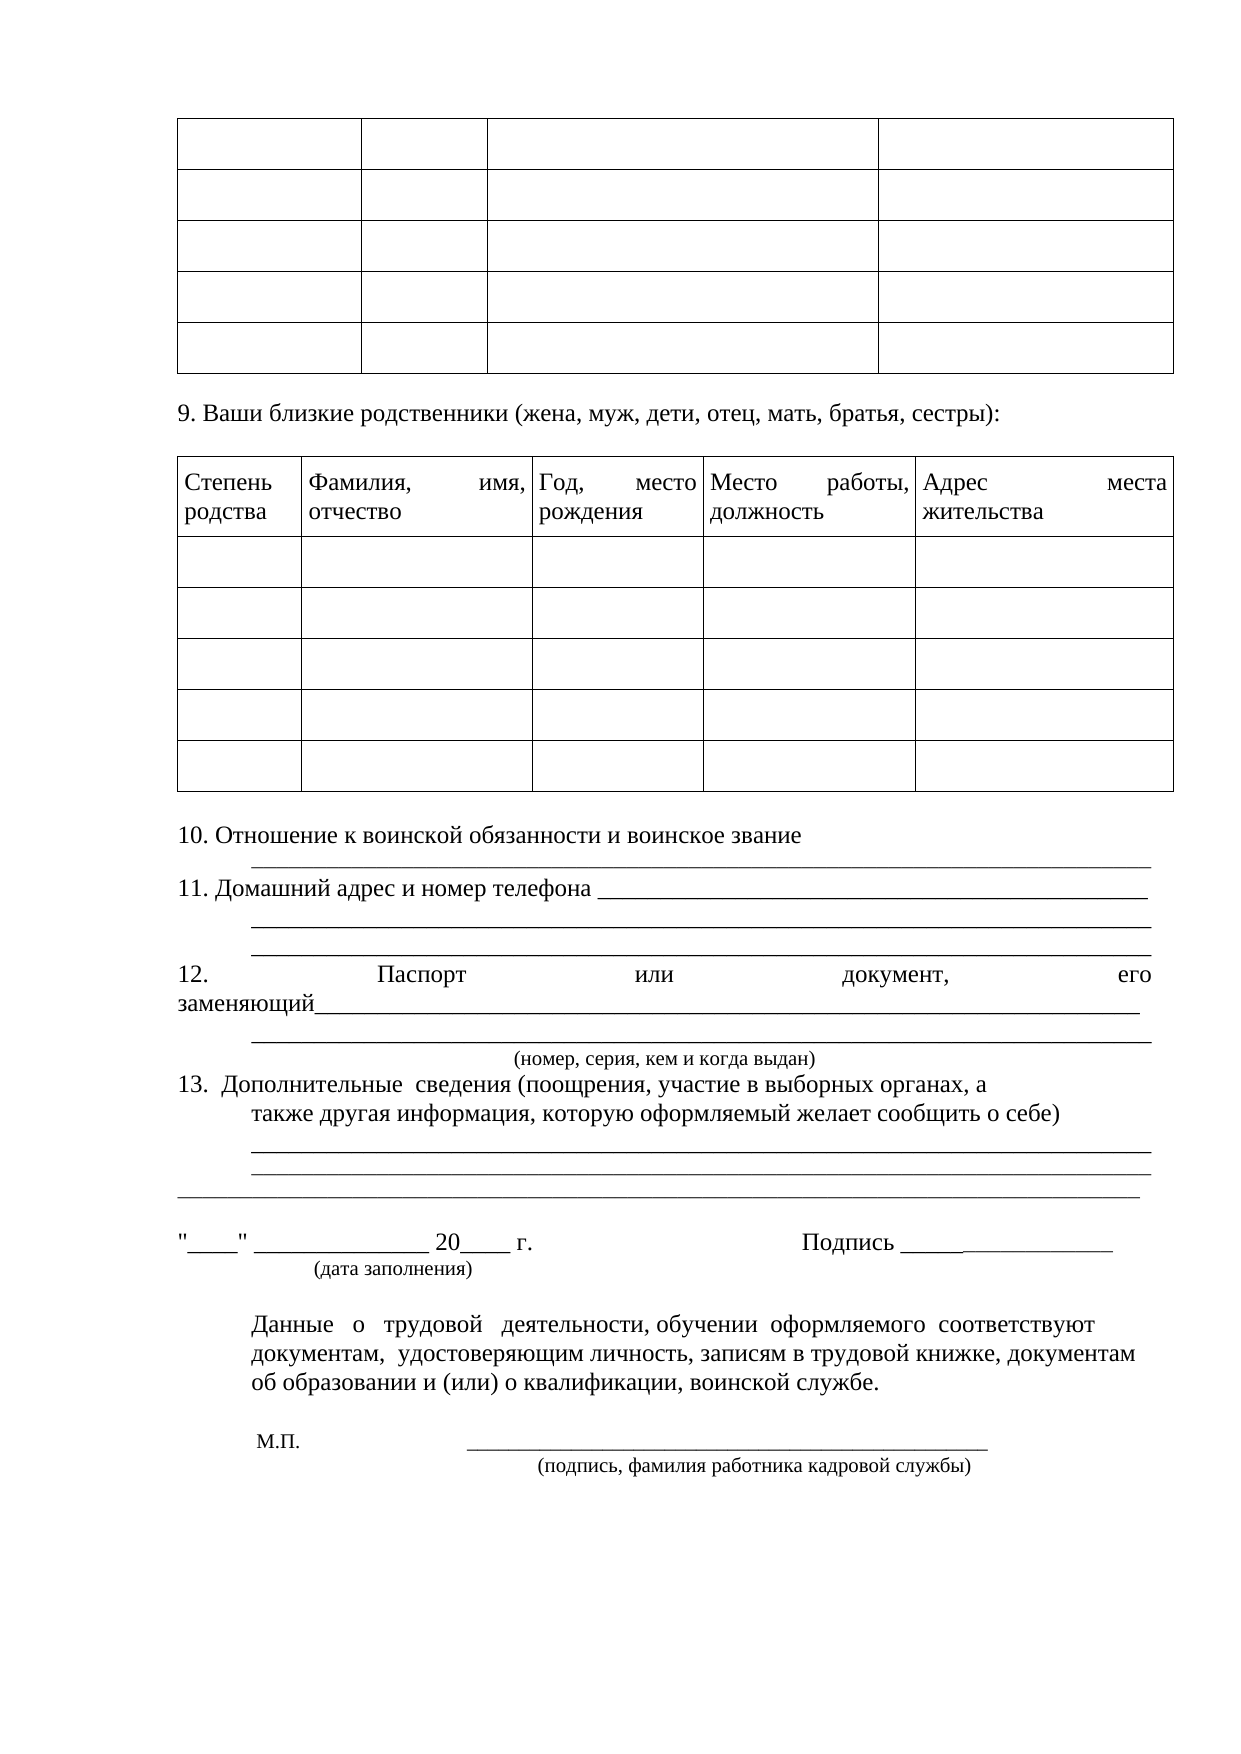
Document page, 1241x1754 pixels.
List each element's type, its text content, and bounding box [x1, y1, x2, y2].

table_cell [178, 221, 361, 271]
table_cell [178, 272, 361, 322]
text ________________________________________________________________________ [177, 1127, 1152, 1156]
table_cell [488, 323, 878, 373]
text ________________________________________________________________________ 12. Паспорт или документ, его заменяющий__________________________________________________________________ [177, 931, 1152, 1017]
table_cell [302, 588, 532, 638]
table_cell [879, 221, 1173, 271]
table_cell [362, 221, 487, 271]
table_header Место работы, должность [704, 457, 915, 536]
text ________________________________________________________________________ 11. Домашний адрес и номер телефона ____________________________________________ [177, 849, 1152, 902]
table_cell [178, 170, 361, 220]
text ________________________________________________________________________ (номер, серия, кем и когда выдан) [177, 1017, 1152, 1069]
text ________________________________________________________________________ [177, 902, 1152, 931]
table_header Год, место рождения [533, 457, 703, 536]
table_cell [533, 741, 703, 791]
text М.П. __________________________________________________ [177, 1429, 1152, 1453]
table_cell [178, 741, 301, 791]
table_cell [879, 323, 1173, 373]
text "____" ______________ 20____ г. Подпись _________________ [177, 1227, 1152, 1256]
table_header Адрес места жительства [916, 457, 1173, 536]
table_cell [178, 537, 301, 587]
text документам, удостоверяющим личность, записям в трудовой книжке, документам [177, 1338, 1152, 1367]
table_cell [533, 588, 703, 638]
table_cell [178, 690, 301, 740]
table_cell [178, 588, 301, 638]
table_cell [916, 690, 1173, 740]
text об образовании и (или) о квалификации, воинской службе. [177, 1367, 1152, 1395]
table_cell [916, 588, 1173, 638]
text 9. Ваши близкие родственники (жена, муж, дети, отец, мать, братья, сестры): [177, 398, 1152, 427]
table_cell [178, 119, 361, 169]
table_cell [302, 537, 532, 587]
table_cell [704, 639, 915, 689]
text 10. Отношение к воинской обязанности и воинское звание [177, 821, 1152, 849]
text _____________________________________________________________________________________________________________________________________________________ [177, 1156, 1152, 1203]
table_cell [362, 323, 487, 373]
table_cell [178, 639, 301, 689]
table_cell [302, 690, 532, 740]
table_cell [704, 741, 915, 791]
text (дата заполнения) [177, 1256, 1152, 1280]
table_cell [533, 690, 703, 740]
table_cell [704, 588, 915, 638]
table_cell [916, 639, 1173, 689]
table_cell [879, 272, 1173, 322]
table_cell [879, 170, 1173, 220]
text также другая информация, которую оформляемый желает сообщить о себе) [177, 1098, 1152, 1127]
text (подпись, фамилия работника кадровой службы) [177, 1453, 1152, 1477]
table_cell [533, 639, 703, 689]
table_cell [302, 741, 532, 791]
text Данные о трудовой деятельности, обучении оформляемого соответствуют [177, 1309, 1152, 1338]
table_cell [488, 119, 878, 169]
table_cell [488, 170, 878, 220]
table_cell [362, 272, 487, 322]
table_cell [362, 170, 487, 220]
table_cell [704, 537, 915, 587]
table_cell [488, 272, 878, 322]
table_cell [916, 741, 1173, 791]
table_header Фамилия, имя, отчество [302, 457, 532, 536]
table_cell [533, 537, 703, 587]
table_cell [916, 537, 1173, 587]
table_cell [302, 639, 532, 689]
table_cell [488, 221, 878, 271]
table_header Степень родства [178, 457, 301, 536]
text 13. Дополнительные сведения (поощрения, участие в выборных органах, а [177, 1069, 1152, 1098]
table_cell [704, 690, 915, 740]
table_cell [879, 119, 1173, 169]
table_cell [362, 119, 487, 169]
table_cell [178, 323, 361, 373]
